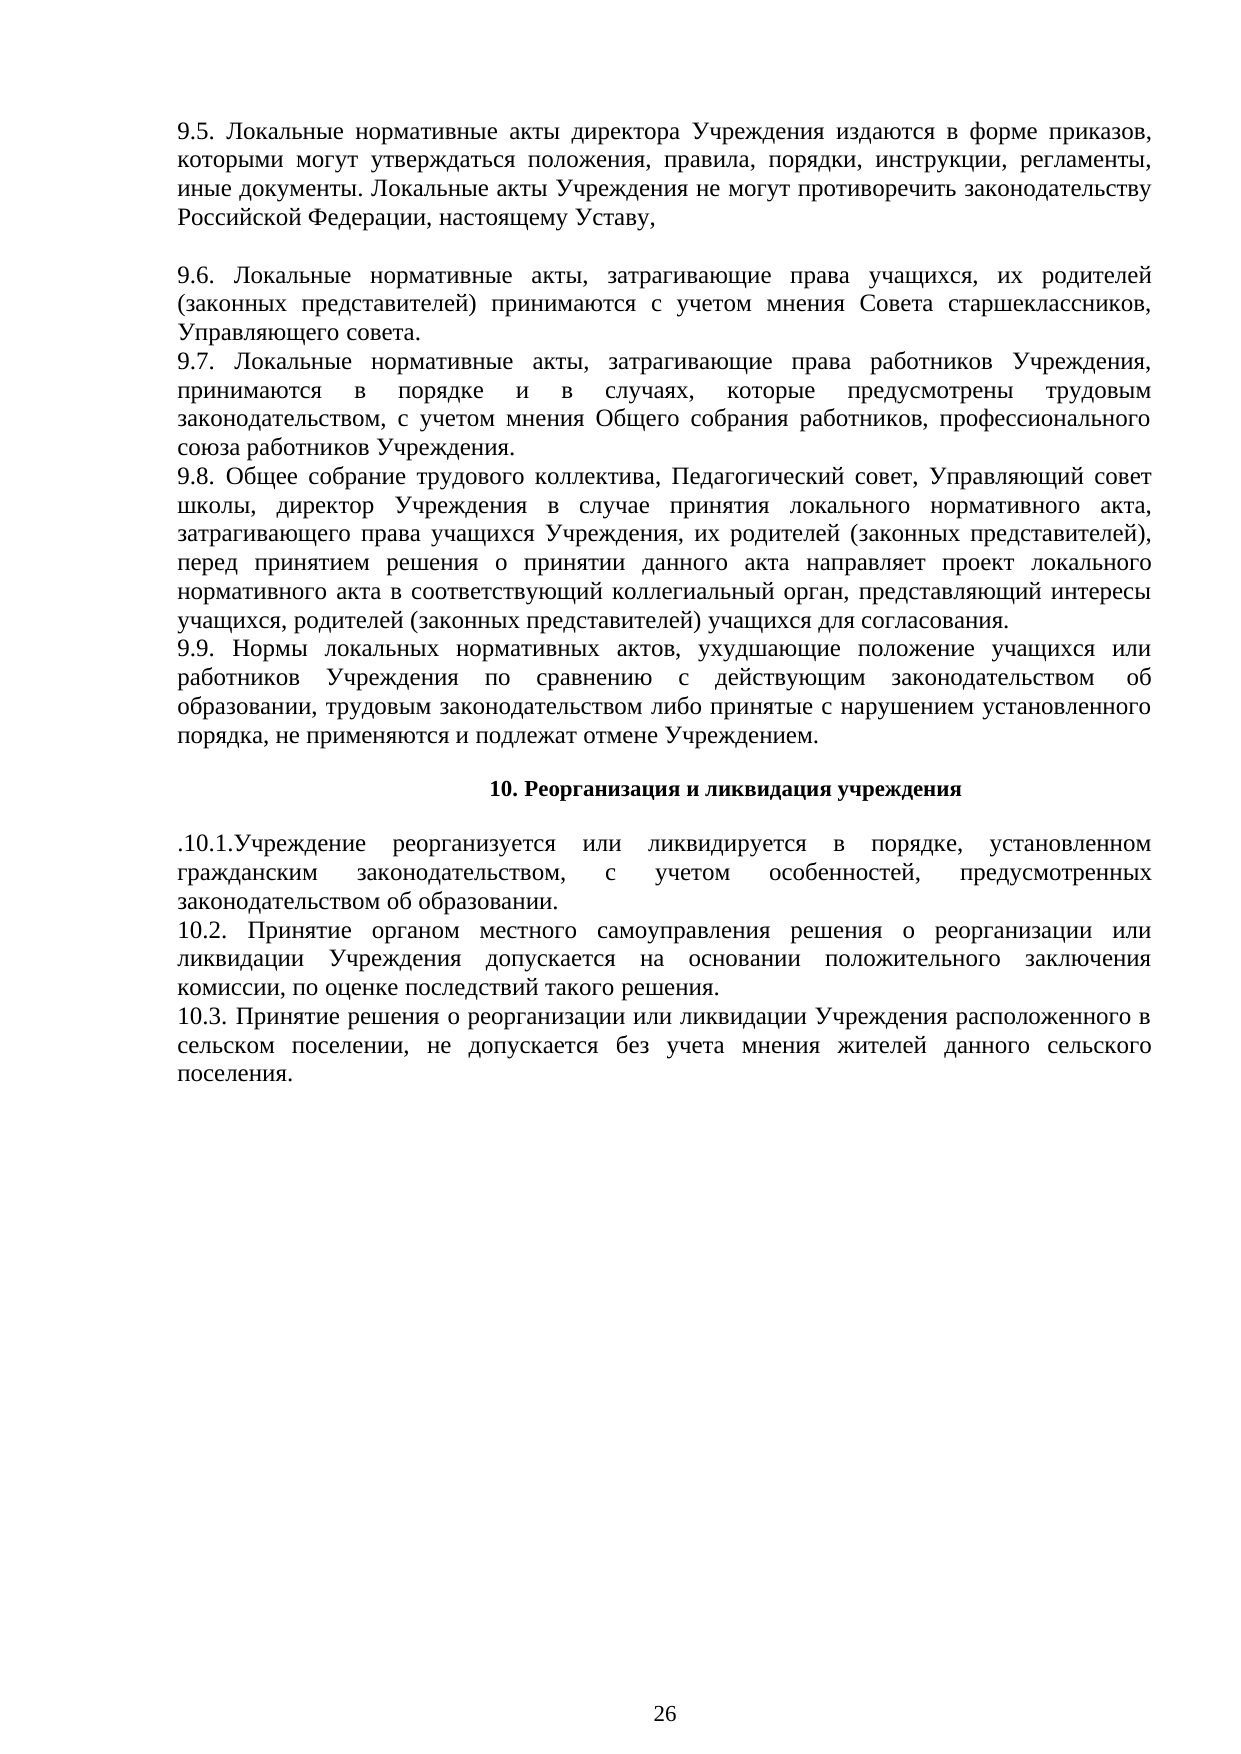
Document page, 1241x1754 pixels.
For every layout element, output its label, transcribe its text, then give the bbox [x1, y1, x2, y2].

list Принятие решения о реорганизации или ликвидации Учреждения расположенного в сельском поселении, не допускается без учета мнения жителей данного сельского поселения. [177, 1001, 1152, 1087]
list Локальные нормативные акты, затрагивающие права учащихся, их родителей (законных представителей) принимаются с учетом мнения Совета старшеклассников, Управляющего совета. [177, 260, 1152, 346]
list Локальные нормативные акты, затрагивающие права работников Учреждения, принимаются в порядке и в случаях, которые предусмотрены трудовым законодательством, с учетом мнения Общего собрания работников, профессионального союза работников Учреждения. [177, 346, 1152, 461]
list Общее собрание трудового коллектива, Педагогический совет, Управляющий совет школы, директор Учреждения в случае принятия локального нормативного акта, затрагивающего права учащихся Учреждения, их родителей (законных представителей), перед принятием решения о принятии данного акта направляет проект локального нормативного акта в соответствующий коллегиальный орган, представляющий интересы учащихся, родителей (законных представителей) учащихся для согласования. [177, 461, 1152, 633]
list Реорганизация и ликвидация учреждения [489, 775, 1163, 802]
list Нормы локальных нормативных актов, ухудшающие положение учащихся или работников Учреждения по сравнению с действующим законодательством об образовании, трудовым законодательством либо принятые с нарушением установленного порядка, не применяются и подлежат отмене Учреждением. [177, 633, 1152, 748]
list Локальные нормативные акты директора Учреждения издаются в форме приказов, которыми могут утверждаться положения, правила, порядки, инструкции, регламенты, иные документы. Локальные акты Учреждения не могут противоречить законодательству Российской Федерации, настоящему Уставу, [177, 116, 1153, 231]
text .10.1.Учреждение реорганизуется или ликвидируется в порядке, установленном гражданским законодательством, с учетом особенностей, предусмотренных законодательством об образовании. [177, 828, 1152, 915]
list Принятие органом местного самоуправления решения о реорганизации или ликвидации Учреждения допускается на основании положительного заключения комиссии, по оценке последствий такого решения. [177, 915, 1151, 1001]
